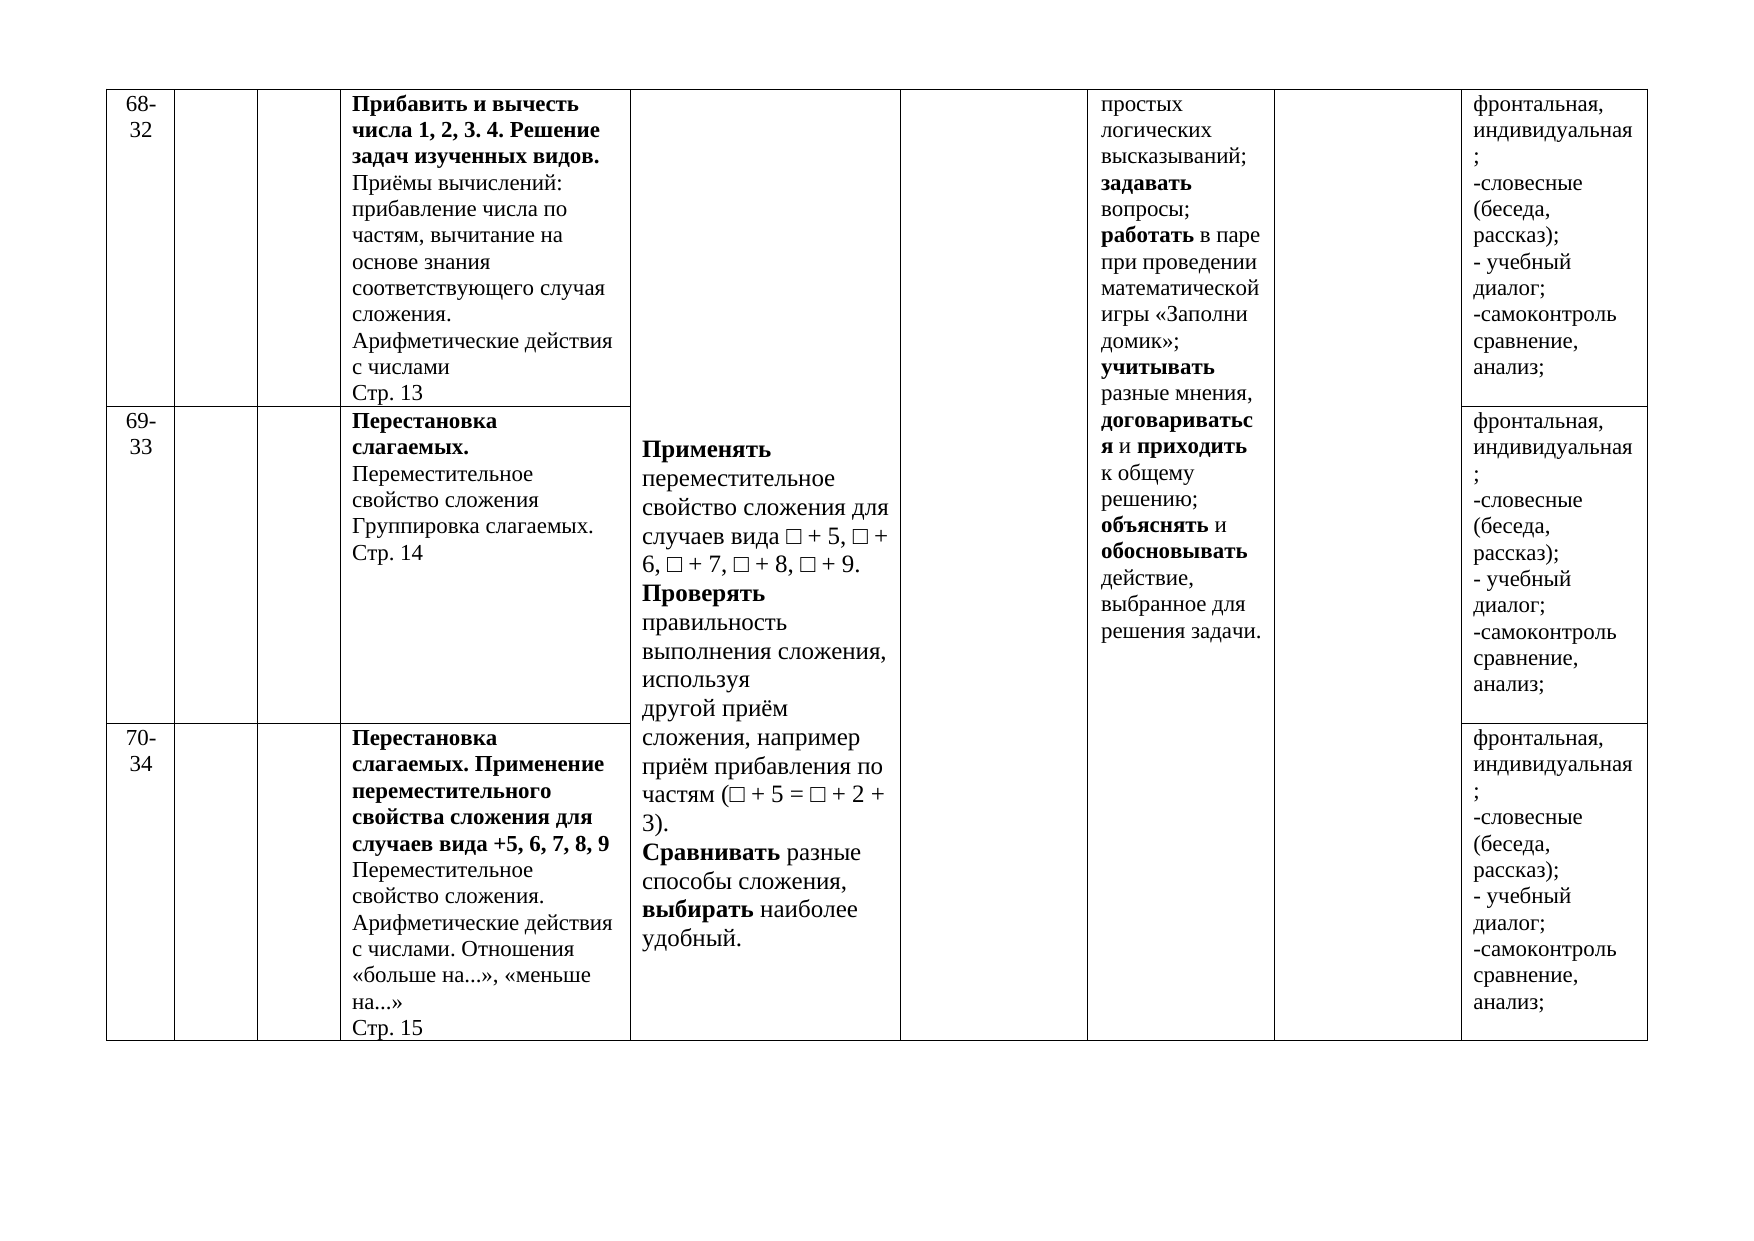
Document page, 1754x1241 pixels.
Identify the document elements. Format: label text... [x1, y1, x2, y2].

table_cell Перестановка слагаемых. Применение переместительного свойства сложения для случаев вида +5, 6, 7, 8, 9 Переместительное свойство сложения. Арифметические действия с числами. Отношения «больше на...», «меньше на...» Стр. 15 [341, 724, 630, 1040]
table_cell [258, 407, 340, 723]
table_cell [175, 407, 257, 723]
table_cell 69-33 [107, 407, 174, 723]
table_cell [1462, 724, 1647, 1040]
table_cell Прибавить и вычесть числа 1, 2, 3. 4. Решение задач изученных видов. Приёмы вычислений: прибавление числа по частям, вычитание на основе знания соответствующего случая сложения. Арифметические действия с числами Стр. 13 [341, 90, 630, 406]
table_cell фронтальная, индивидуальная; -словесные (беседа, рассказ); - учебный диалог; -самоконтроль сравнение, анализ; [1462, 90, 1647, 406]
table_cell [175, 90, 257, 406]
table_cell фронтальная, индивидуальная; -словесные (беседа, рассказ); - учебный диалог; -самоконтроль сравнение, анализ; [1462, 407, 1647, 723]
table_cell [258, 724, 340, 1040]
table_cell [258, 90, 340, 406]
table_cell Перестановка слагаемых. Переместительное свойство сложения Группировка слагаемых. Стр. 14 [341, 407, 630, 723]
table_cell 68-32 [107, 90, 174, 406]
table_cell [175, 724, 257, 1040]
table_cell 70-34 [107, 724, 174, 1040]
